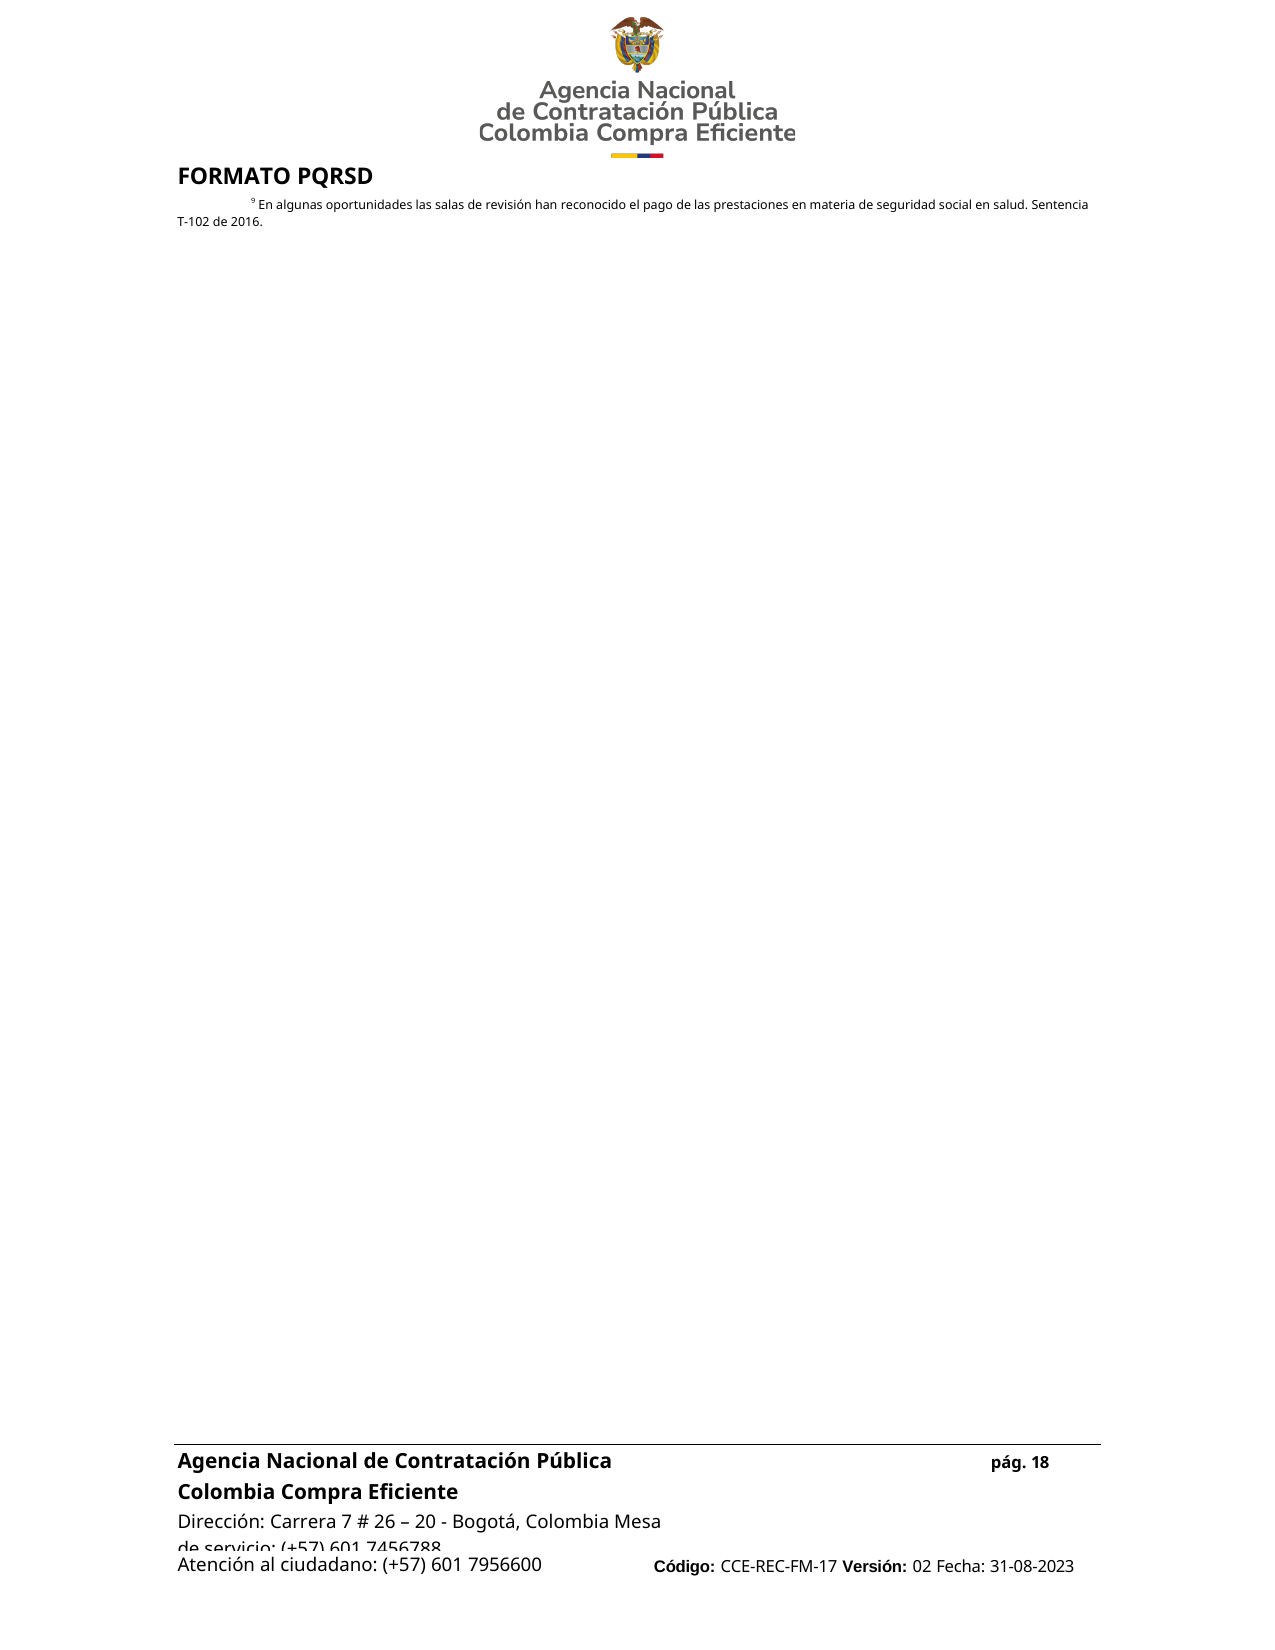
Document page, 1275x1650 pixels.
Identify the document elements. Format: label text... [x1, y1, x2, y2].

text 9 En algunas oportunidades las salas de revisión han reconocido el pago de las prestaciones en materia de seguridad social en salud. Sentencia T-102 de 2016. [177, 196, 1093, 230]
picture [479, 17, 796, 158]
